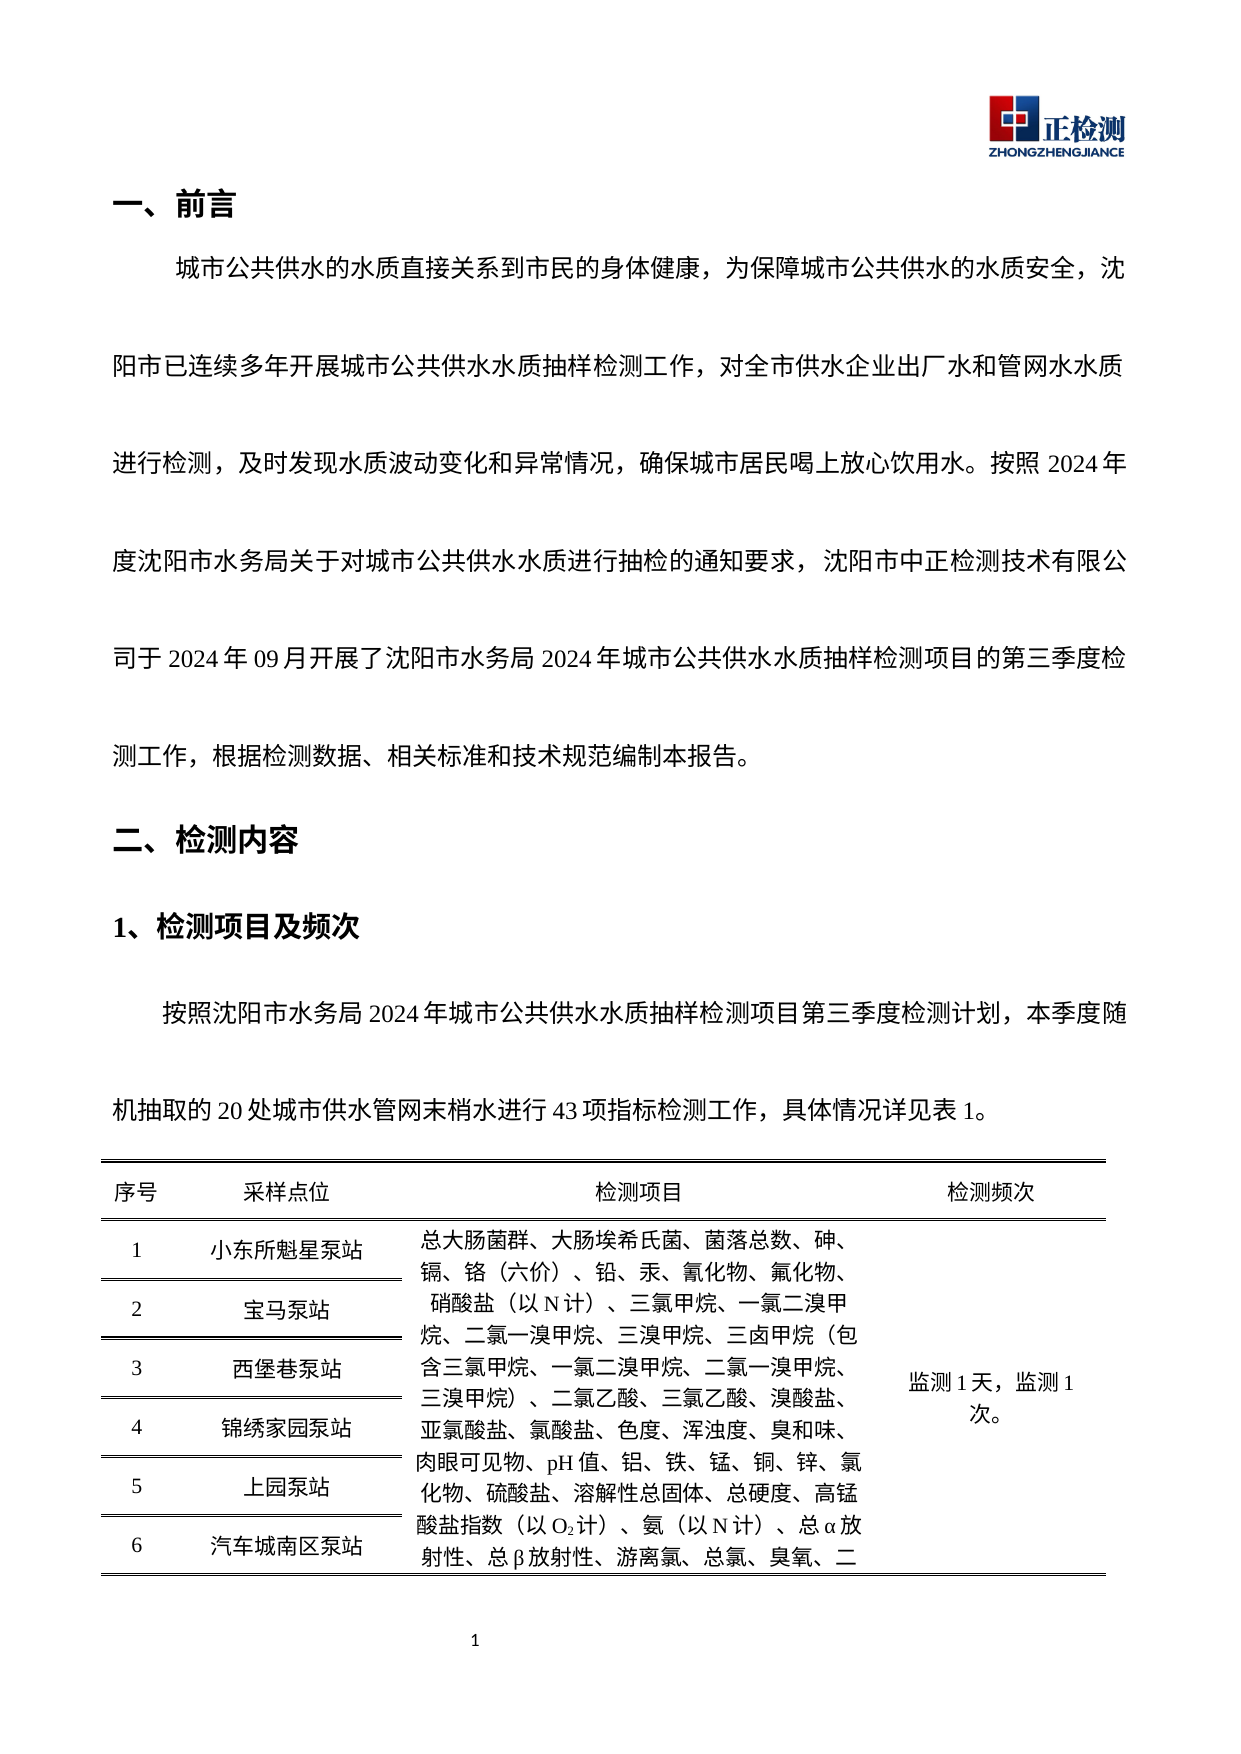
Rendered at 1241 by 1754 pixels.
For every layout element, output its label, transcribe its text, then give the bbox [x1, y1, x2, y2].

table_cell 宝马泵站 [171, 1281, 402, 1336]
list 按照沈阳市水务局2024年城市公共供水水质抽样检测项目第三季度检测计划，本季度随机抽取的20处城市供水管网末梢水进行43项指标检测工作，具体情况详见表1。 [112, 979, 1128, 1141]
table_cell 2 [101, 1281, 171, 1336]
table_header 采样点位 [171, 1163, 402, 1218]
table_cell 锦绣家园泵站 [171, 1399, 402, 1454]
table_cell 4 [101, 1399, 171, 1454]
table_header 检测频次 [876, 1163, 1106, 1218]
list 1、检测项目及频次 [112, 892, 1128, 957]
table_cell 5 [101, 1458, 171, 1514]
list 前言 [112, 169, 1128, 234]
table_cell 监测1天，监测1次。 [876, 1221, 1106, 1573]
picture [982, 90, 1128, 163]
table_cell 西堡巷泵站 [171, 1340, 402, 1396]
table_cell 汽车城南区泵站 [171, 1517, 402, 1573]
table_header 检测项目 [402, 1163, 876, 1218]
table_cell 上园泵站 [171, 1458, 402, 1514]
table_cell 总大肠菌群、大肠埃希氏菌、菌落总数、砷、镉、铬（六价）、铅、汞、氰化物、氟化物、硝酸盐（以N计）、三氯甲烷、一氯二溴甲烷、二氯一溴甲烷、三溴甲烷、三卤甲烷（包含三氯甲烷、一氯二溴甲烷、二氯一溴甲烷、三溴甲烷）、二氯乙酸、三氯乙酸、溴酸盐、亚氯酸盐、氯酸盐、色度、浑浊度、臭和味、肉眼可见物、pH值、铝、铁、锰、铜、锌、氯化物、硫酸盐、溶解性总固体、总硬度、高锰酸盐指数（以O2计）、氨（以N计）、总α放射性、总β放射性、游离氯、总氯、臭氧、二氧化氯 [402, 1221, 876, 1573]
table_header 序号 [101, 1163, 171, 1218]
table_cell 1 [101, 1221, 171, 1277]
table_cell 3 [101, 1340, 171, 1396]
table_cell 6 [101, 1517, 171, 1573]
text 城市公共供水的水质直接关系到市民的身体健康，为保障城市公共供水的水质安全，沈阳市已连续多年开展城市公共供水水质抽样检测工作，对全市供水企业出厂水和管网水水质进行检测，及时发现水质波动变化和异常情况，确保城市居民喝上放心饮用水。按照2024年度沈阳市水务局关于对城市公共供水水质进行抽检的通知要求，沈阳市中正检测技术有限公司于2024年09月开展了沈阳市水务局2024年城市公共供水水质抽样检测项目的第三季度检测工作，根据检测数据、相关标准和技术规范编制本报告。 [112, 234, 1128, 787]
list 检测内容 [112, 805, 1128, 870]
table_cell 小东所魁星泵站 [171, 1221, 402, 1277]
